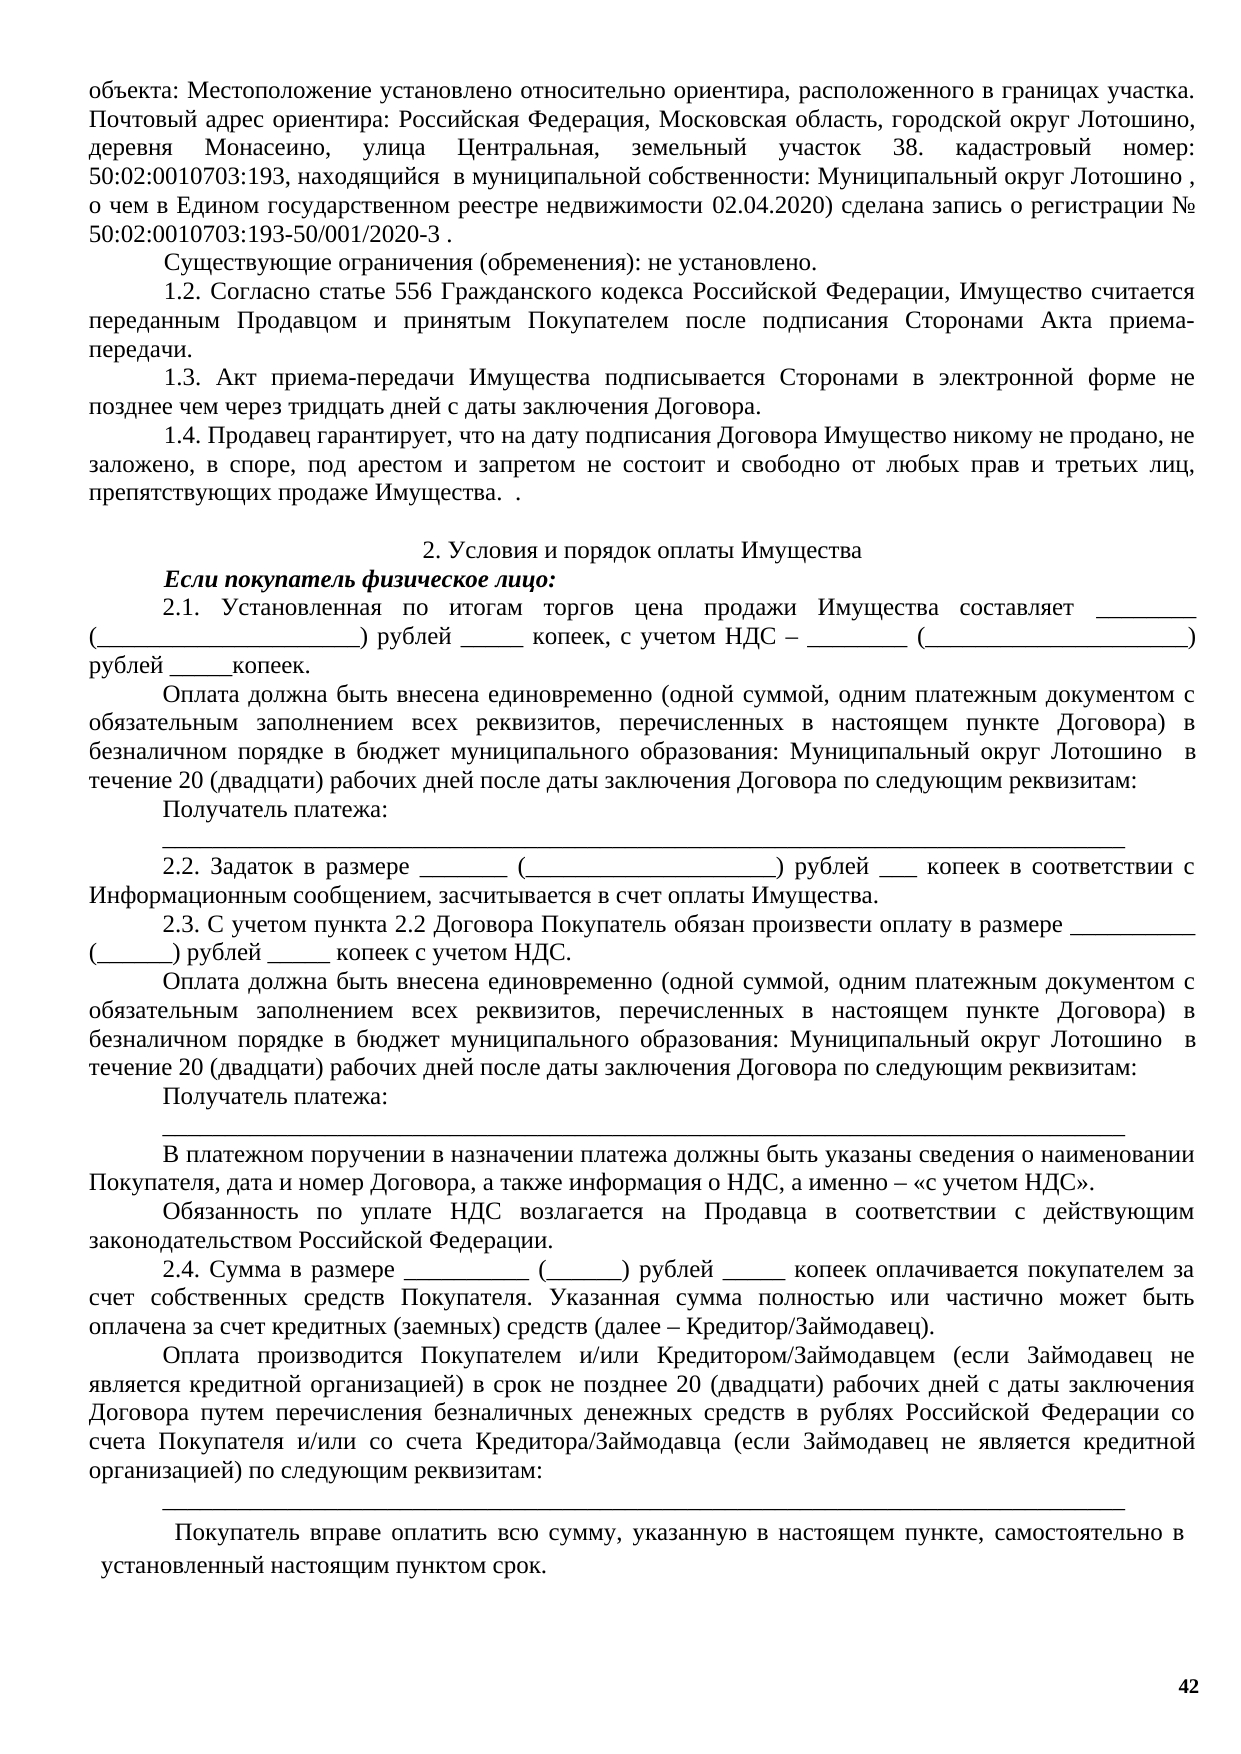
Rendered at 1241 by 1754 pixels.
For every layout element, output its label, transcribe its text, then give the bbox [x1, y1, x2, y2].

text В платежном поручении в назначении платежа должны быть указаны сведения о наименовании Покупателя, дата и номер Договора, а также информация о НДС, а именно – «с учетом НДС». [89, 1139, 1196, 1196]
text Оплата должна быть внесена единовременно (одной суммой, одним платежным документом с обязательным заполнением всех реквизитов, перечисленных в настоящем пункте Договора) в безналичном порядке в бюджет муниципального образования: Муниципальный округ Лотошино в течение 20 (двадцати) рабочих дней после даты заключения Договора по следующим реквизитам: [89, 966, 1196, 1081]
text _____________________________________________________________________________ [89, 822, 1196, 851]
text 2.1. Установленная по итогам торгов цена продажи Имущества составляет ________ (_____________________) рублей _____ копеек, с учетом НДС – ________ (_____________________) рублей _____копеек. [89, 592, 1196, 679]
text 1.3. Акт приема-передачи Имущества подписывается Сторонами в электронной форме не позднее чем через тридцать дней с даты заключения Договора. [89, 362, 1196, 420]
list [89, 75, 1196, 247]
text Получатель платежа: [89, 794, 1196, 822]
text Оплата производится Покупателем и/или Кредитором/Займодавцем (если Займодавец не является кредитной организацией) в срок не позднее 20 (двадцати) рабочих дней с даты заключения Договора путем перечисления безналичных денежных средств в рублях Российской Федерации со счета Покупателя и/или со счета Кредитора/Займодавца (если Займодавец не является кредитной организацией) по следующим реквизитам: [89, 1340, 1196, 1484]
text 2.3. С учетом пункта 2.2 Договора Покупатель обязан произвести оплату в размере __________ (______) рублей _____ копеек с учетом НДС. [89, 909, 1196, 966]
text 2.2. Задаток в размере _______ (____________________) рублей ___ копеек в соответствии с Информационным сообщением, засчитывается в счет оплаты Имущества. [89, 851, 1196, 909]
text 1.2. Согласно статье 556 Гражданского кодекса Российской Федерации, Имущество считается переданным Продавцом и принятым Покупателем после подписания Сторонами Акта приема-передачи. [89, 276, 1196, 362]
text 2.4. Сумма в размере __________ (______) рублей _____ копеек оплачивается покупателем за счет собственных средств Покупателя. Указанная сумма полностью или частично может быть оплачена за счет кредитных (заемных) средств (далее – Кредитор/Займодавец). [89, 1254, 1196, 1340]
text _____________________________________________________________________________ [89, 1110, 1196, 1139]
text Обязанность по уплате НДС возлагается на Продавца в соответствии с действующим законодательством Российской Федерации. [89, 1196, 1196, 1254]
text Получатель платежа: [89, 1081, 1196, 1110]
text 2. Условия и порядок оплаты Имущества [89, 535, 1196, 564]
text _____________________________________________________________________________ [89, 1484, 1196, 1512]
text 1.4. Продавец гарантирует, что на дату подписания Договора Имущество никому не продано, не заложено, в споре, под арестом и запретом не состоит и свободно от любых прав и третьих лиц, препятствующих продаже Имущества. . [89, 420, 1196, 506]
text Оплата должна быть внесена единовременно (одной суммой, одним платежным документом с обязательным заполнением всех реквизитов, перечисленных в настоящем пункте Договора) в безналичном порядке в бюджет муниципального образования: Муниципальный округ Лотошино в течение 20 (двадцати) рабочих дней после даты заключения Договора по следующим реквизитам: [89, 679, 1196, 794]
text Покупатель вправе оплатить всю сумму, указанную в настоящем пункте, самостоятельно в установленный настоящим пунктом срок. [101, 1517, 1185, 1578]
text Если покупатель физическое лицо: [89, 564, 1196, 592]
text Существующие ограничения (обременения): не установлено. [89, 247, 1196, 276]
